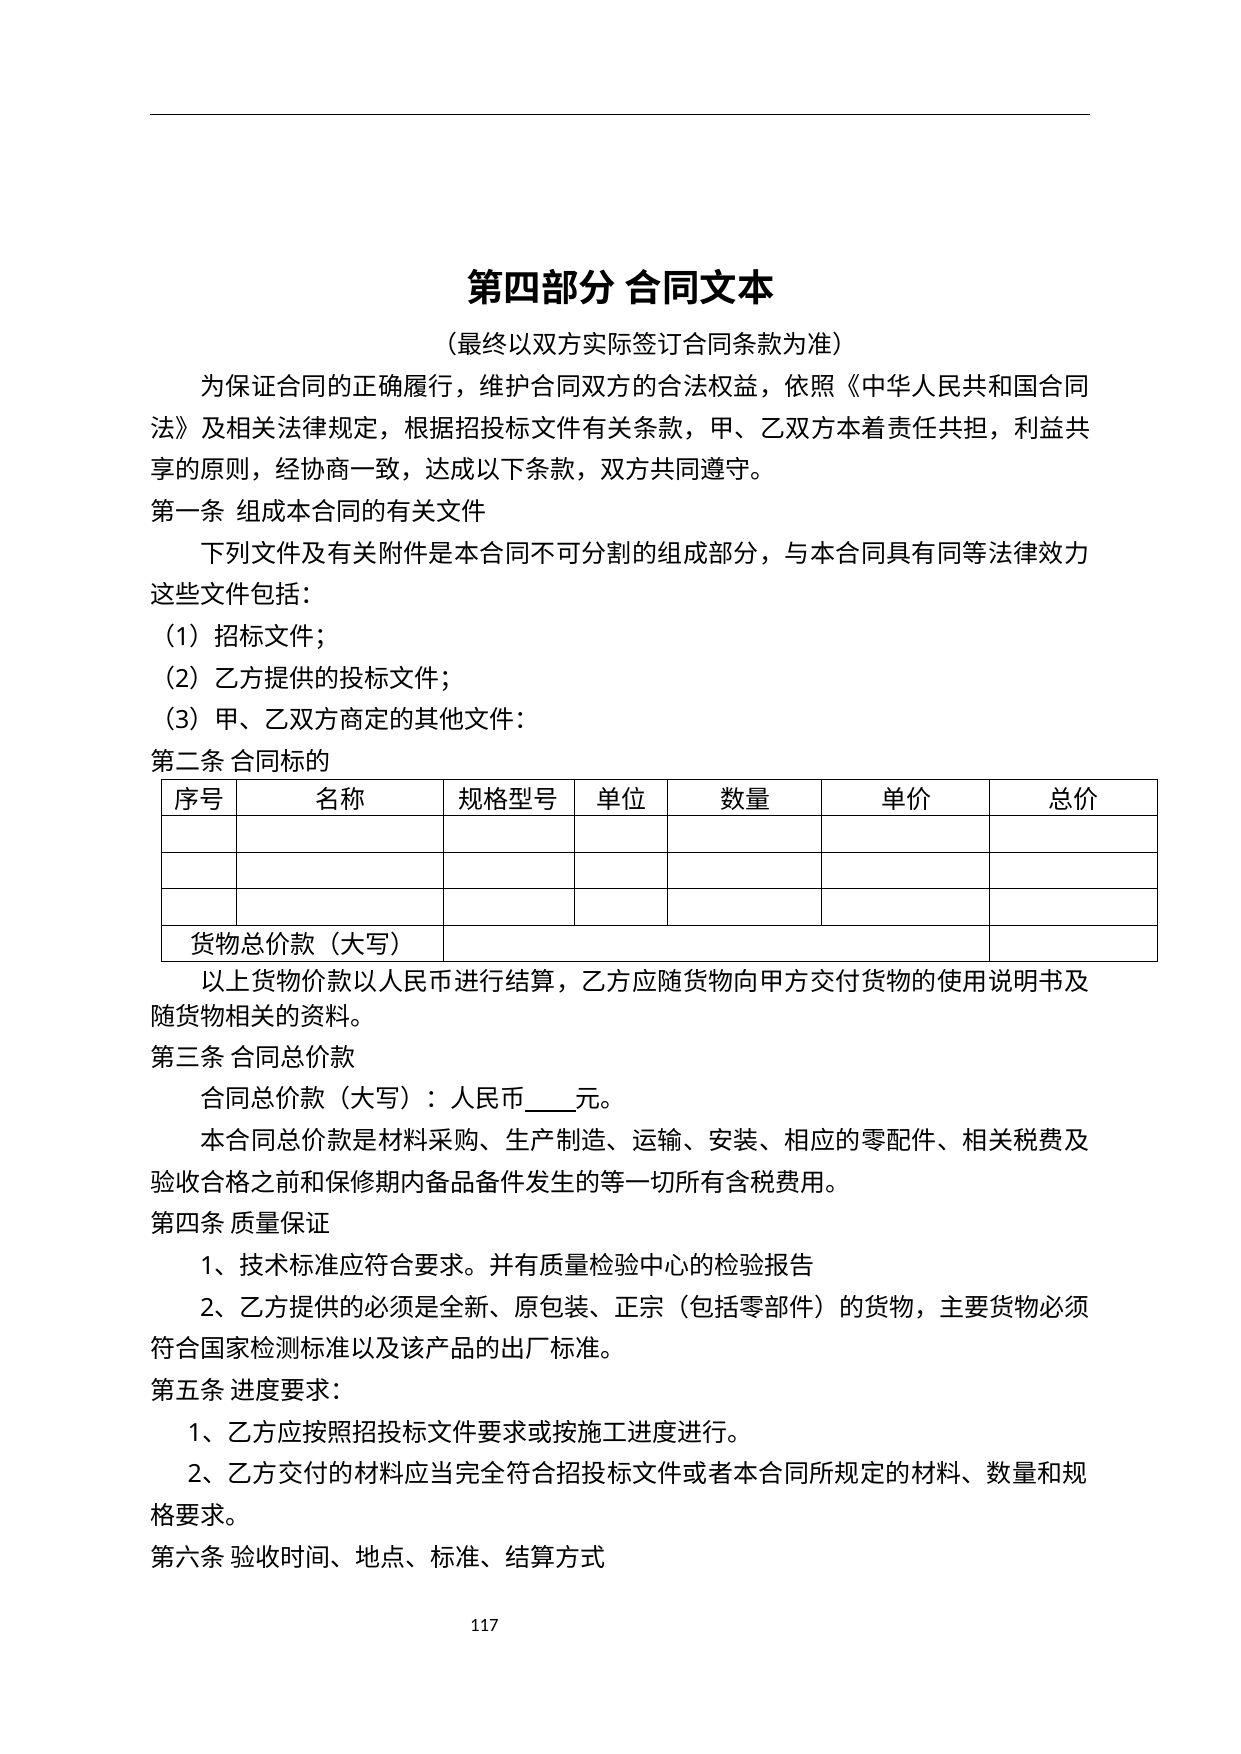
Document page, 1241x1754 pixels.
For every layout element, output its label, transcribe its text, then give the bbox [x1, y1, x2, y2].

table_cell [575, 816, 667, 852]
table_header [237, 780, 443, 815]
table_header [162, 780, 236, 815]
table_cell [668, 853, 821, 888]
text 1、乙方应按照招投标文件要求或按施工进度进行。 [150, 1408, 1090, 1449]
text （2）乙方提供的投标文件； [150, 654, 1090, 695]
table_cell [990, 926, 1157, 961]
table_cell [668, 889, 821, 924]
text 以上货物价款以人民币进行结算，乙方应随货物向甲方交付货物的使用说明书及随货物相关的资料。 [150, 962, 1090, 1033]
text 第四条 质量保证 [150, 1199, 1090, 1241]
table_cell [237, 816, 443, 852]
text 本合同总价款是材料采购、生产制造、运输、安装、相应的零配件、相关税费及验收合格之前和保修期内备品备件发生的等一切所有含税费用。 [150, 1116, 1090, 1199]
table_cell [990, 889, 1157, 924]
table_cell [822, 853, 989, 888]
text 合同总价款（大写）：人民币 元。 [150, 1074, 1090, 1116]
text （3）甲、乙双方商定的其他文件： [150, 695, 1090, 737]
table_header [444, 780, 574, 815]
text 2、乙方交付的材料应当完全符合招投标文件或者本合同所规定的材料、数量和规格要求。 [150, 1449, 1090, 1533]
text 下列文件及有关附件是本合同不可分割的组成部分，与本合同具有同等法律效力，这些文件包括： [150, 529, 1090, 612]
text （最终以双方实际签订合同条款为准） [150, 320, 1090, 362]
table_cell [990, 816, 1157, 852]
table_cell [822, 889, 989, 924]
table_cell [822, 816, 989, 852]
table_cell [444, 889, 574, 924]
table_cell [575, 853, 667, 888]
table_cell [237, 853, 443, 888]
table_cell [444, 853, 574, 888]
text 第三条 合同总价款 [150, 1033, 1090, 1074]
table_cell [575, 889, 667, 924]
text 2、乙方提供的必须是全新、原包装、正宗（包括零部件）的货物，主要货物必须符合国家检测标准以及该产品的出厂标准。 [150, 1283, 1090, 1366]
text 第六条 验收时间、地点、标准、结算方式 [150, 1533, 1090, 1574]
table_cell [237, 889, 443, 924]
list 合同文本 [150, 258, 1090, 312]
text 第五条 进度要求： [150, 1366, 1090, 1408]
text 第二条 合同标的 [150, 737, 1090, 779]
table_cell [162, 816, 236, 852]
text 1、技术标准应符合要求。并有质量检验中心的检验报告 [150, 1241, 1090, 1283]
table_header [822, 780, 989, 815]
text 第一条 组成本合同的有关文件 [150, 487, 1090, 529]
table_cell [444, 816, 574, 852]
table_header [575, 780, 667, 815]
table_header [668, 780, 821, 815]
text 为保证合同的正确履行，维护合同双方的合法权益，依照《中华人民共和国合同法》及相关法律规定，根据招投标文件有关条款，甲、乙双方本着责任共担，利益共享的原则，经协商一致，达成以下条款，双方共同遵守。 [150, 362, 1090, 487]
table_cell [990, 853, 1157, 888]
text （1）招标文件； [150, 612, 1090, 654]
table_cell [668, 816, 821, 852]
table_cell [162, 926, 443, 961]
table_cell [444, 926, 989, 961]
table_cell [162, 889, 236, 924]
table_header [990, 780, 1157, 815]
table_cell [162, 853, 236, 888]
